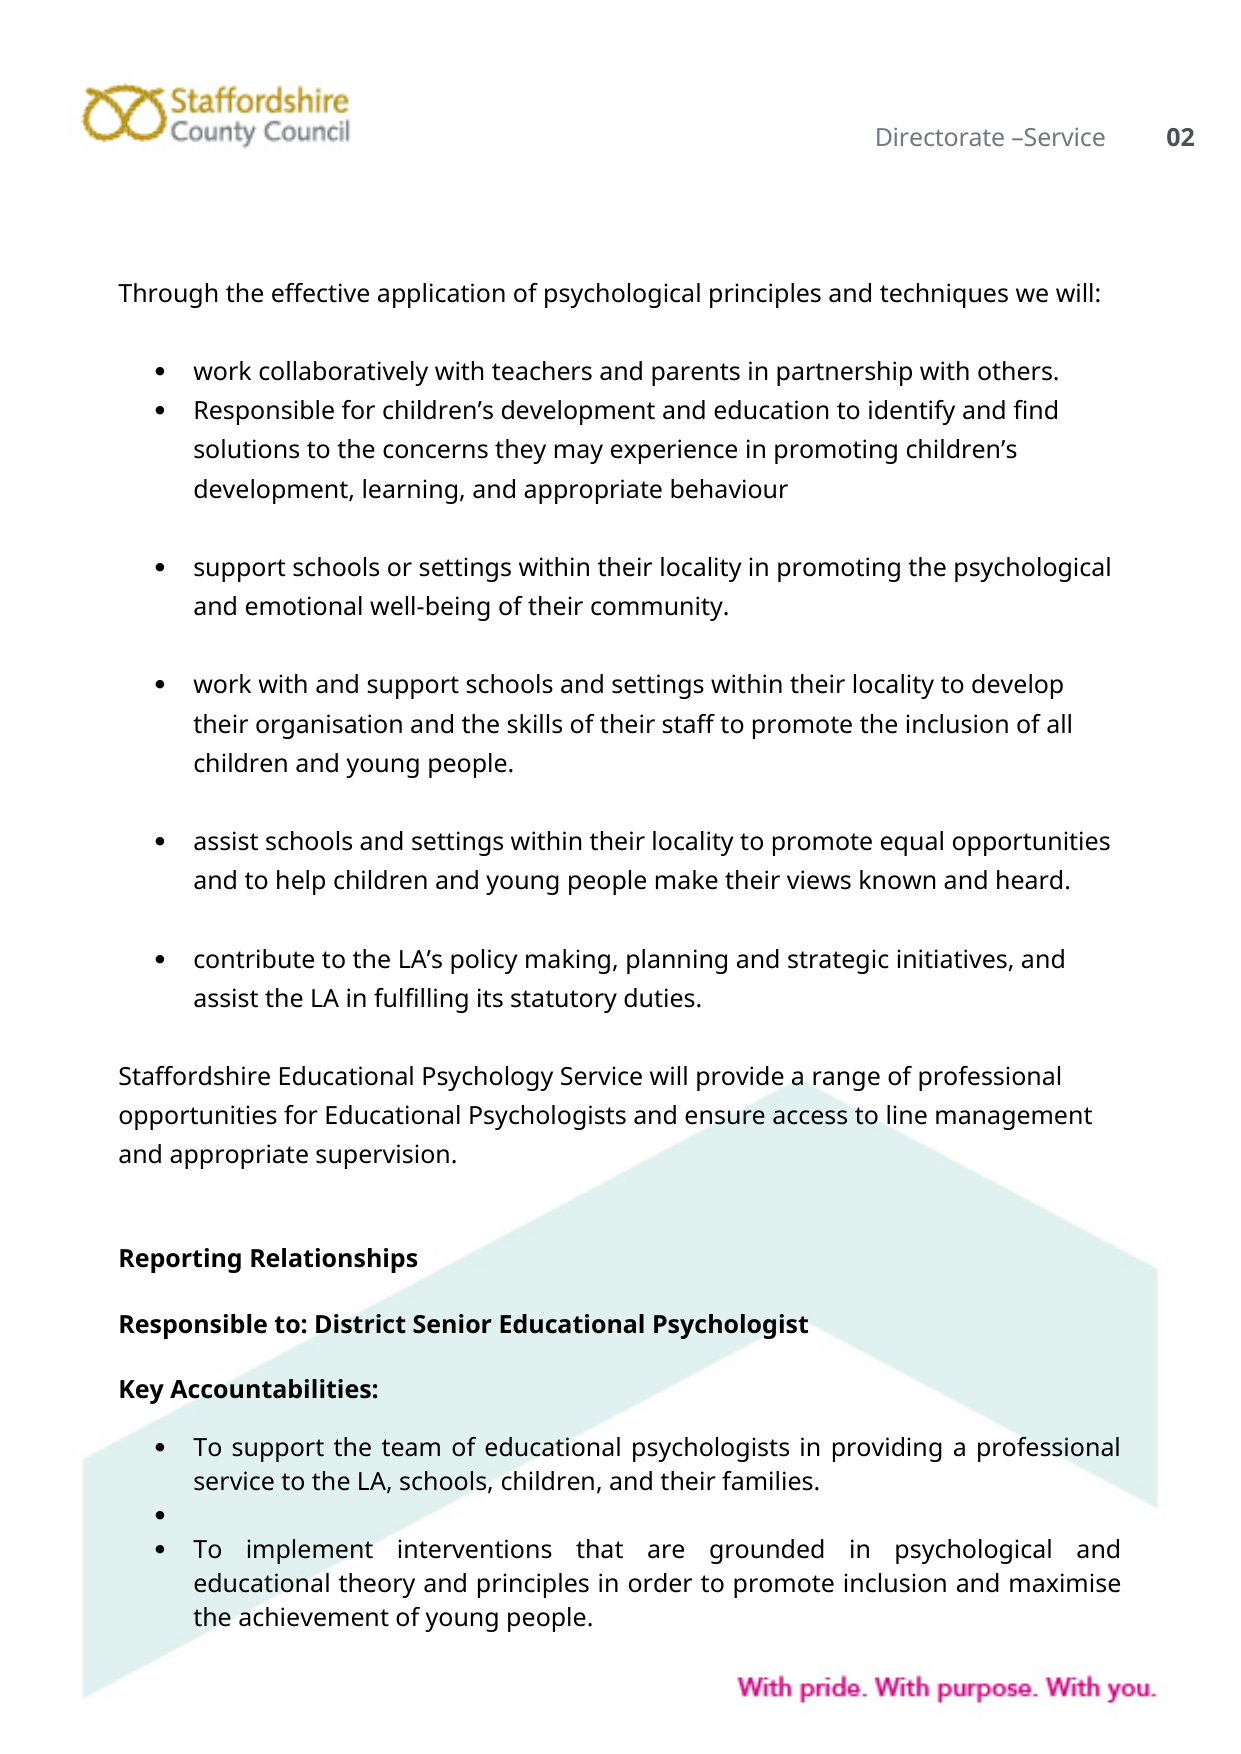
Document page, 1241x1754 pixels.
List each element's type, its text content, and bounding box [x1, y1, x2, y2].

list assist schools and settings within their locality to promote equal opportunities and to help children and young people make their views known and heard. [156, 824, 1122, 897]
text Reporting Relationships [118, 1240, 1122, 1274]
list Responsible for children’s development and education to identify and find [156, 393, 1122, 427]
text Key Accountabilities: [118, 1372, 1122, 1406]
list contribute to the LA’s policy making, planning and strategic initiatives, and assist the LA in fulfilling its statutory duties. [156, 941, 1122, 1014]
text solutions to the concerns they may experience in promoting children’s [118, 432, 1122, 466]
list To implement interventions that are grounded in psychological and educational theory and principles in order to promote inclusion and maximise the achievement of young people. [156, 1532, 1122, 1634]
list support schools or settings within their locality in promoting the psychological and emotional well-being of their community. [156, 549, 1122, 623]
text Responsible to: District Senior Educational Psychologist [118, 1306, 1122, 1340]
picture [1, 3, 1240, 1754]
text development, learning, and appropriate behaviour [118, 471, 1122, 505]
list work collaboratively with teachers and parents in partnership with others. [156, 354, 1122, 388]
list To support the team of educational psychologists in providing a professional service to the LA, schools, children, and their families. [156, 1430, 1122, 1498]
text Staffordshire Educational Psychology Service will provide a range of professional opportunities for Educational Psychologists and ensure access to line management and appropriate supervision. [118, 1059, 1122, 1171]
text Through the effective application of psychological principles and techniques we will: [118, 275, 1122, 309]
list work with and support schools and settings within their locality to develop their organisation and the skills of their staff to promote the inclusion of all children and young people. [156, 667, 1122, 779]
